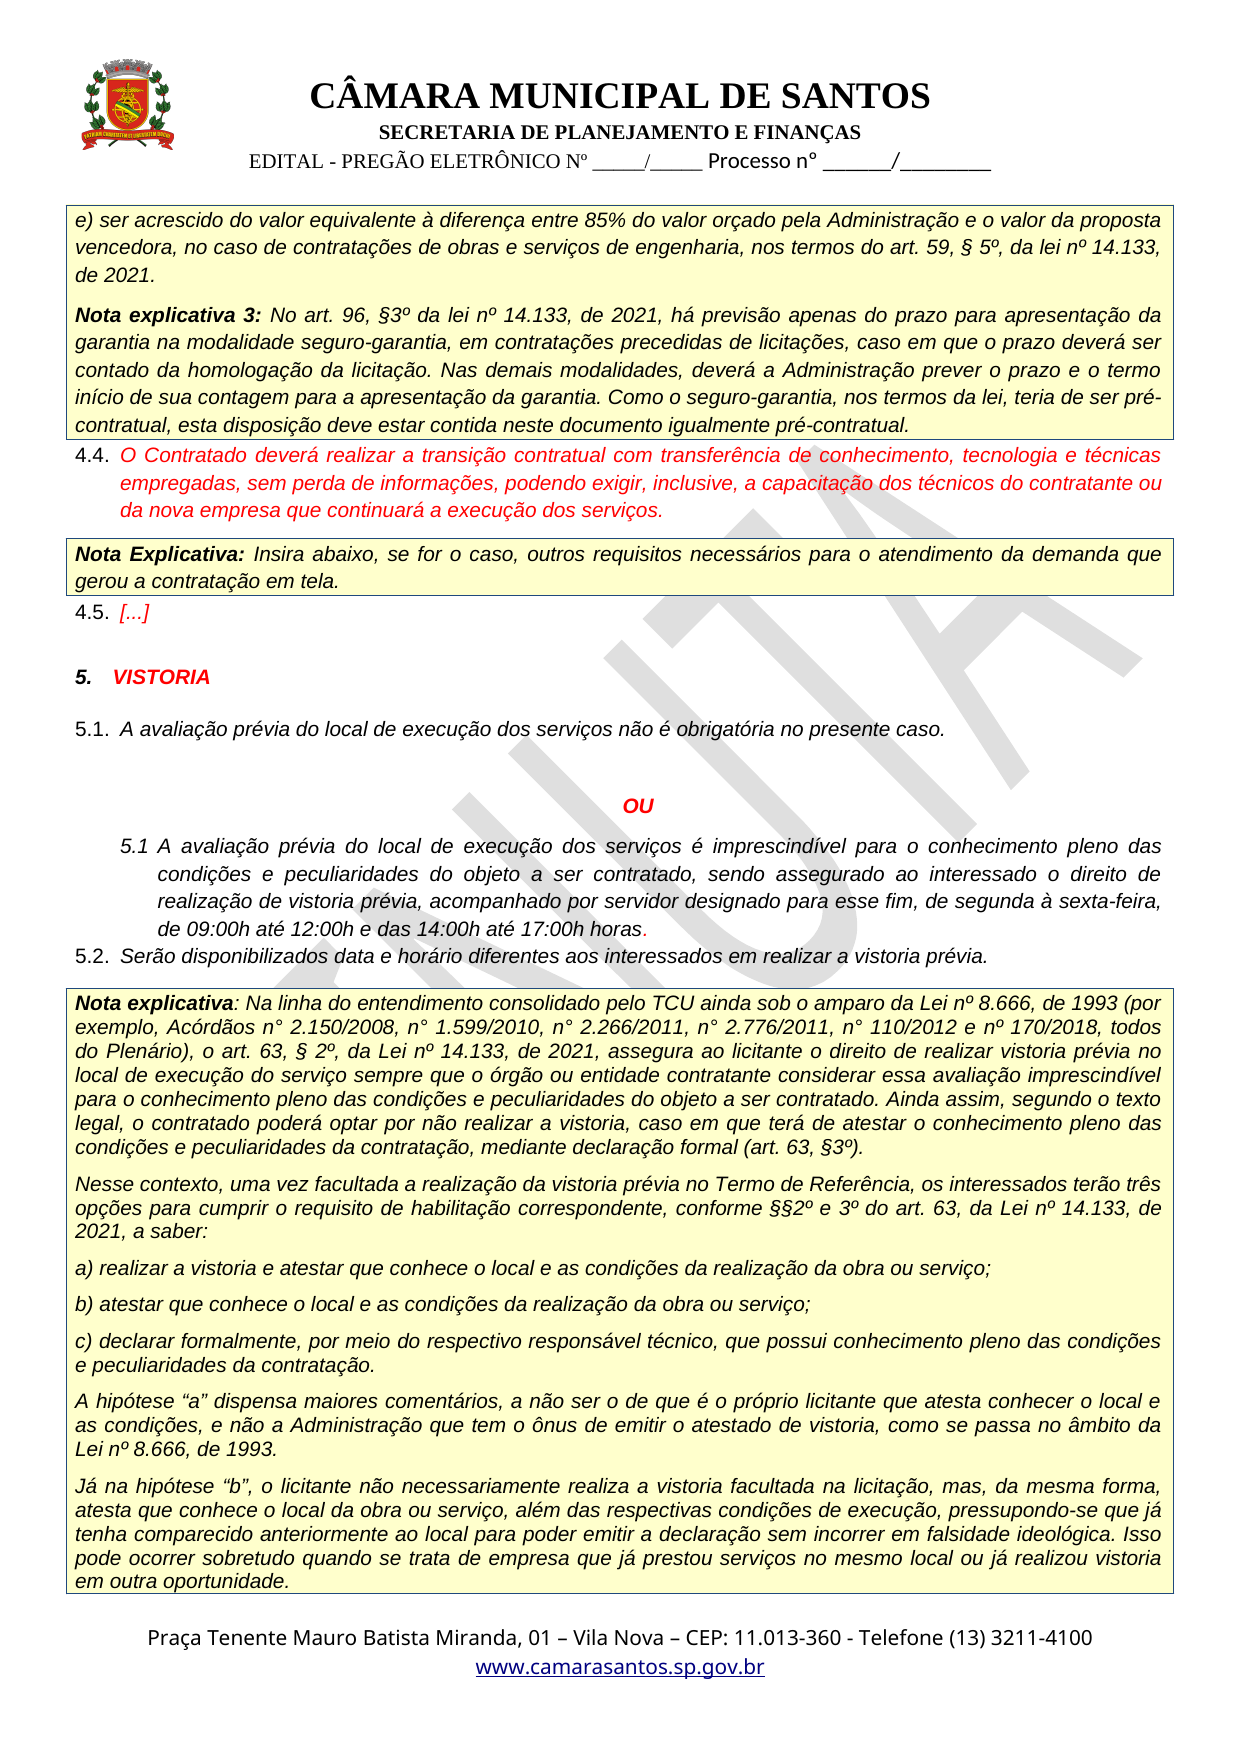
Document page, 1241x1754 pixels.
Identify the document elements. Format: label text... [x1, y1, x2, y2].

list A avaliação prévia do local de execução dos serviços é imprescindível para o conhecimento pleno das condições e peculiaridades do objeto a ser contratado, sendo assegurado ao interessado o direito de realização de vistoria prévia, acompanhado por servidor designado para esse fim, de segunda à sexta-feira, de 09:00h até 12:00h e das 14:00h até 17:00h horas. [120, 834, 1165, 940]
text a) realizar a vistoria e atestar que conhece o local e as condições da realização da obra ou serviço; [67, 1253, 1173, 1280]
list A avaliação prévia do local de execução dos serviços não é obrigatória no presente caso. [75, 716, 1165, 740]
text Nota explicativa 3: No art. 96, §3º da lei nº 14.133, de 2021, há previsão apenas do prazo para apresentação da garantia na modalidade seguro-garantia, em contratações precedidas de licitações, caso em que o prazo deverá ser contado da homologação da licitação. Nas demais modalidades, deverá a Administração prever o prazo e o termo início de sua contagem para a apresentação da garantia. Como o seguro-garantia, nos termos da lei, teria de ser pré-contratual, esta disposição deve estar contida neste documento igualmente pré-contratual. [67, 299, 1173, 439]
list [...] [75, 599, 1165, 623]
text Nesse contexto, uma vez facultada a realização da vistoria prévia no Termo de Referência, os interessados terão três opções para cumprir o requisito de habilitação correspondente, conforme §§2º e 3º do art. 63, da Lei nº 14.133, de 2021, a saber: [67, 1168, 1173, 1243]
text c) declarar formalmente, por meio do respectivo responsável técnico, que possui conhecimento pleno das condições e peculiaridades da contratação. [67, 1326, 1173, 1377]
text Nota explicativa: Na linha do entendimento consolidado pelo TCU ainda sob o amparo da Lei nº 8.666, de 1993 (por exemplo, Acórdãos n° 2.150/2008, n° 1.599/2010, n° 2.266/2011, n° 2.776/2011, n° 110/2012 e nº 170/2018, todos do Plenário), o art. 63, § 2º, da Lei nº 14.133, de 2021, assegura ao licitante o direito de realizar vistoria prévia no local de execução do serviço sempre que o órgão ou entidade contratante considerar essa avaliação imprescindível para o conhecimento pleno das condições e peculiaridades do objeto a ser contratado. Ainda assim, segundo o texto legal, o contratado poderá optar por não realizar a vistoria, caso em que terá de atestar o conhecimento pleno das condições e peculiaridades da contratação, mediante declaração formal (art. 63, §3º). [67, 989, 1173, 1159]
list OU [112, 794, 1165, 818]
picture [81, 59, 174, 150]
list Serão disponibilizados data e horário diferentes aos interessados em realizar a vistoria prévia. [75, 944, 1165, 968]
text Já na hipótese “b”, o licitante não necessariamente realiza a vistoria facultada na licitação, mas, da mesma forma, atesta que conhece o local da obra ou serviço, além das respectivas condições de execução, pressupondo-se que já tenha comparecido anteriormente ao local para poder emitir a declaração sem incorrer em falsidade ideológica. Isso pode ocorrer sobretudo quando se trata de empresa que já prestou serviços no mesmo local ou já realizou vistoria em outra oportunidade. [67, 1470, 1173, 1593]
text VISTORIA [75, 665, 1165, 689]
text b) atestar que conhece o local e as condições da realização da obra ou serviço; [67, 1289, 1173, 1316]
list O Contratado deverá realizar a transição contratual com transferência de conhecimento, tecnologia e técnicas empregadas, sem perda de informações, podendo exigir, inclusive, a capacitação dos técnicos do contratante ou da nova empresa que continuará a execução dos serviços. [75, 443, 1165, 522]
text e) ser acrescido do valor equivalente à diferença entre 85% do valor orçado pela Administração e o valor da proposta vencedora, no caso de contratações de obras e serviços de engenharia, nos termos do art. 59, § 5º, da lei nº 14.133, de 2021. [67, 206, 1173, 287]
text Nota Explicativa: Insira abaixo, se for o caso, outros requisitos necessários para o atendimento da demanda que gerou a contratação em tela. [67, 539, 1173, 595]
text A hipótese “a” dispensa maiores comentários, a não ser o de que é o próprio licitante que atesta conhecer o local e as condições, e não a Administração que tem o ônus de emitir o atestado de vistoria, como se passa no âmbito da Lei nº 8.666, de 1993. [67, 1386, 1173, 1461]
